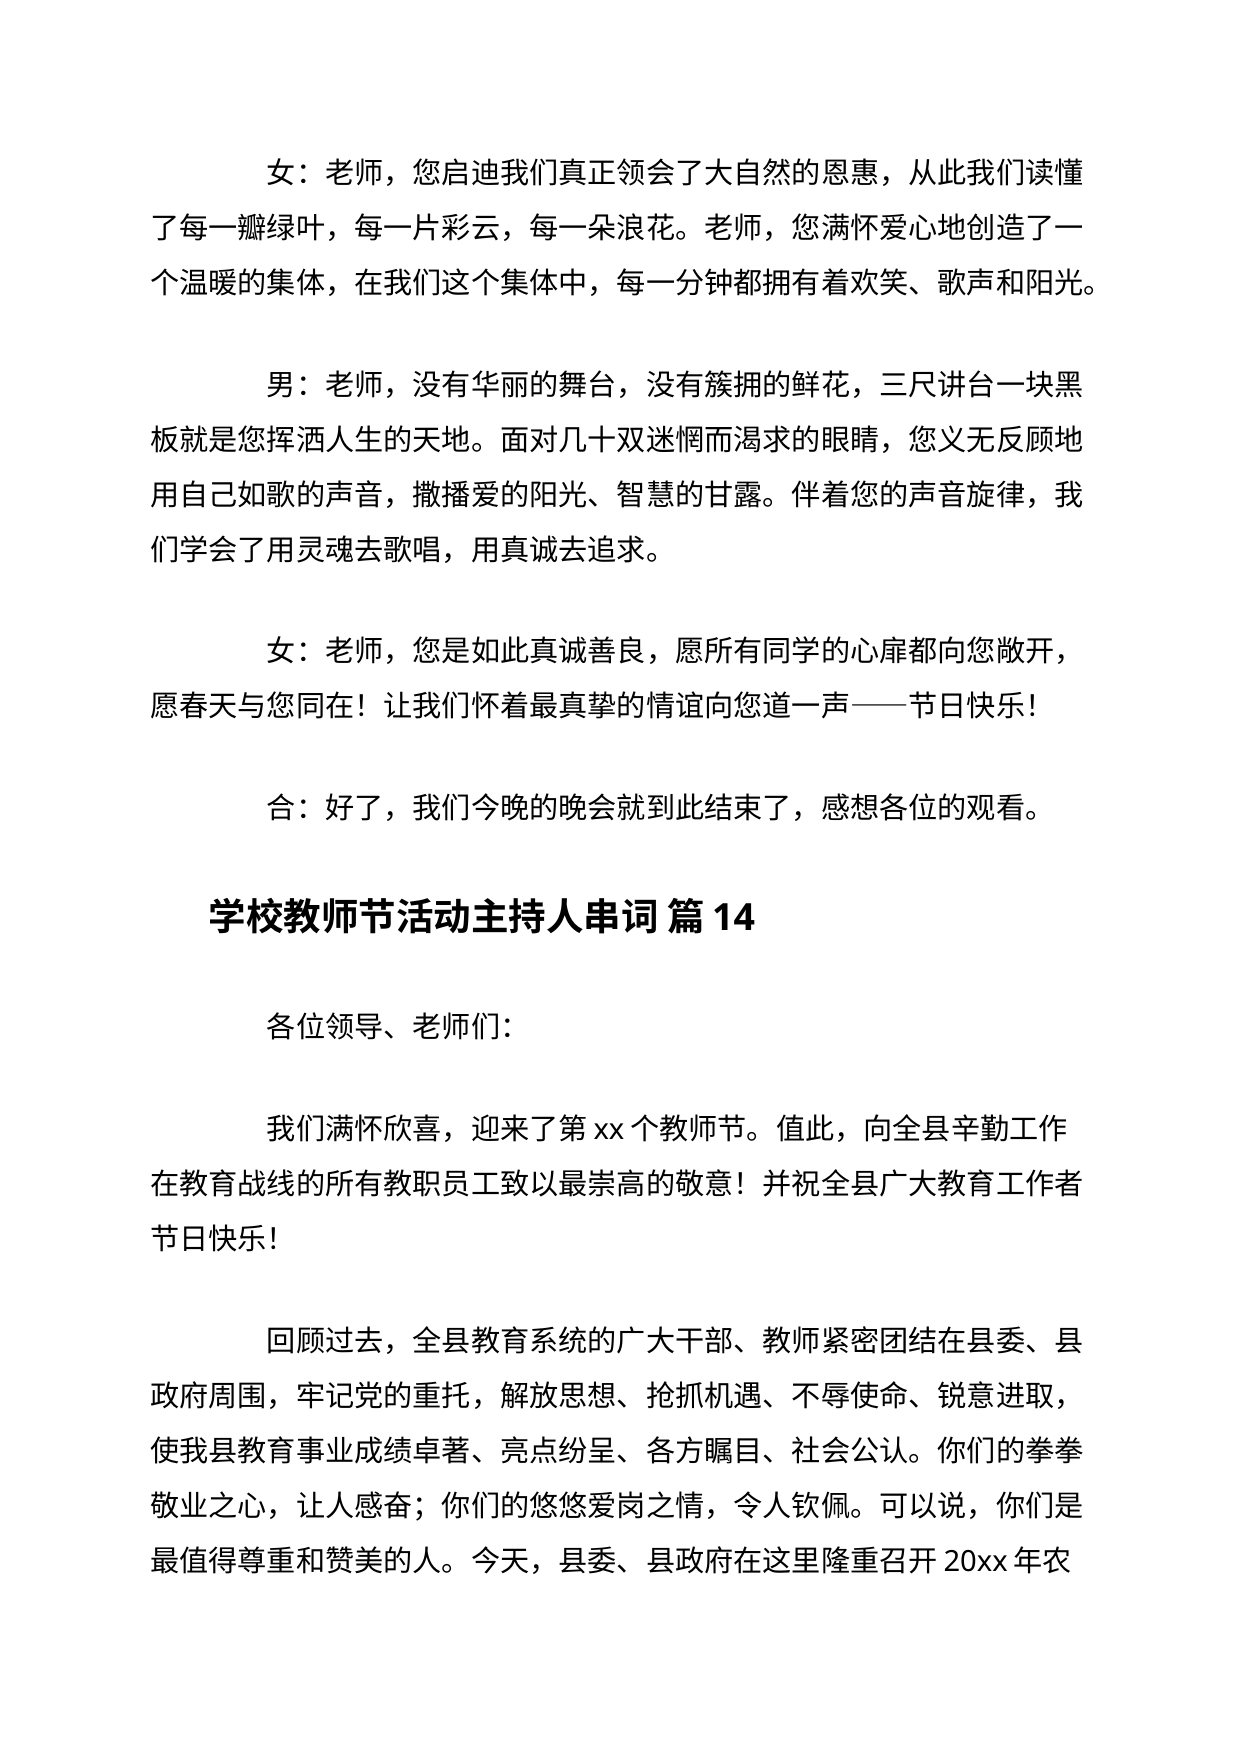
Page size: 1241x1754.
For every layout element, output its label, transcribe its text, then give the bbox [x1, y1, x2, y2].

text 我们满怀欣喜，迎来了第xx个教师节。值此，向全县辛勤工作在教育战线的所有教职员工致以最崇高的敬意！并祝全县广大教育工作者节日快乐！ [150, 1106, 1090, 1258]
text 女：老师，您是如此真诚善良，愿所有同学的心扉都向您敞开，愿春天与您同在！让我们怀着最真挚的情谊向您道一声——节日快乐！ [150, 628, 1090, 725]
text 男：老师，没有华丽的舞台，没有簇拥的鲜花，三尺讲台一块黑板就是您挥洒人生的天地。面对几十双迷惘而渴求的眼睛，您义无反顾地用自己如歌的声音，撒播爱的阳光、智慧的甘露。伴着您的声音旋律，我们学会了用灵魂去歌唱，用真诚去追求。 [150, 362, 1090, 568]
text 学校教师节活动主持人串词 篇14 [150, 886, 1090, 941]
text 各位领导、老师们： [150, 1004, 1090, 1046]
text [150, 1317, 1090, 1579]
text 合：好了，我们今晚的晚会就到此结束了，感想各位的观看。 [150, 785, 1090, 827]
text 女：老师，您启迪我们真正领会了大自然的恩惠，从此我们读懂了每一瓣绿叶，每一片彩云，每一朵浪花。老师，您满怀爱心地创造了一个温暖的集体，在我们这个集体中，每一分钟都拥有着欢笑、歌声和阳光。 [150, 150, 1090, 302]
